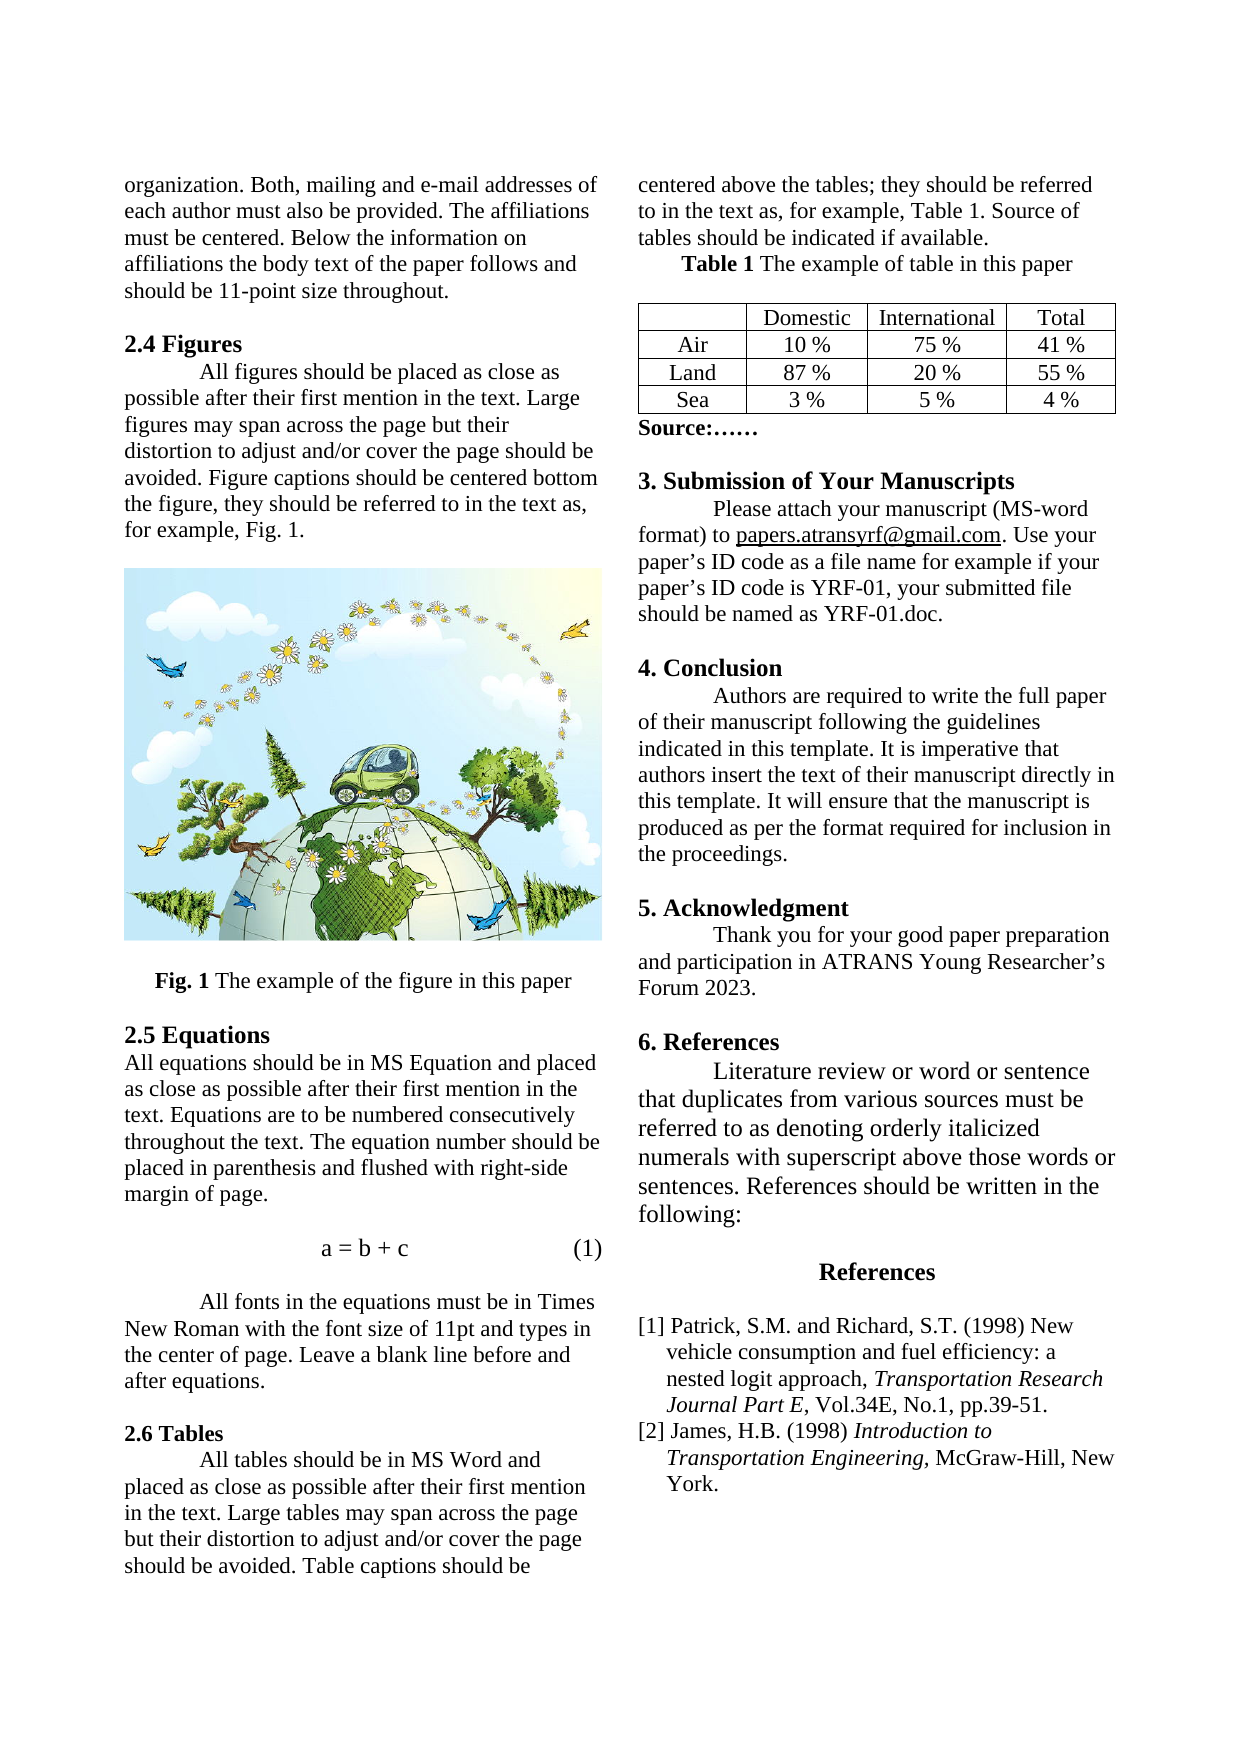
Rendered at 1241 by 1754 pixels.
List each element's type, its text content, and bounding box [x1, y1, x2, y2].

table_cell Air [639, 331, 746, 358]
text All tables should be in MS Word and placed as close as possible after their first mention in the text. Large tables may span across the page but their distortion to adjust and/or cover the page should be avoided. Table captions should be centered above the tables; they should be referred to in the text as, for example, Table 1. Source of tables should be indicated if available. [638, 171, 1116, 250]
table_header Total [1007, 304, 1115, 330]
table_cell 75 % [868, 331, 1006, 358]
text Authors are required to write the full paper of their manuscript following the guidelines indicated in this template. It is imperative that authors insert the text of their manuscript directly in this template. It will ensure that the manuscript is produced as per the format required for inclusion in the proceedings. [638, 682, 1116, 866]
table_header Domestic [747, 304, 867, 330]
text References [638, 1257, 1116, 1286]
text 6. References [638, 1027, 1116, 1056]
text All fonts in the equations must be in Times New Roman with the font size of 11pt and types in the center of page. Leave a blank line before and after equations. [124, 1288, 602, 1394]
table_cell 3 % [747, 386, 867, 413]
table_cell 5 % [868, 386, 1006, 413]
table_cell Land [639, 359, 746, 385]
table_cell 20 % [868, 359, 1006, 385]
table_cell 4 % [1007, 386, 1115, 413]
text Thank you for your good paper preparation and participation in ATRANS Young Researcher’s Forum 2023. [638, 922, 1116, 1001]
table_cell 87 % [747, 359, 867, 385]
table_cell Sea [639, 386, 746, 413]
text Source:…… [638, 414, 1116, 440]
text 3. Submission of Your Manuscripts [638, 466, 1116, 495]
text All tables should be in MS Word and placed as close as possible after their first mention in the text. Large tables may span across the page but their distortion to adjust and/or cover the page should be avoided. Table captions should be centered above the tables; they should be referred to in the text as, for example, Table 1. Source of tables should be indicated if available. [124, 1446, 602, 1578]
text 5. Acknowledgment [638, 893, 1116, 922]
text Fig. 1 The example of the figure in this paper [124, 967, 602, 993]
text 4. Conclusion [638, 653, 1116, 682]
text 2.5 Equations [124, 1020, 602, 1049]
text Literature review or word or sentence that duplicates from various sources must be referred to as denoting orderly italicized numerals with superscript above those words or sentences. References should be written in the following: [638, 1056, 1116, 1228]
table_header International [868, 304, 1006, 330]
picture [124, 568, 603, 941]
text Please attach your manuscript (MS-word format) to papers.atransyrf@gmail.com. Use your paper’s ID code as a file name for example if your paper’s ID code is YRF-01, your submitted file should be named as YRF-01.doc. [638, 495, 1116, 627]
text 2.6 Tables [124, 1420, 602, 1446]
text [1] Patrick, S.M. and Richard, S.T. (1998) New vehicle consumption and fuel efficiency: a nested logit approach, Transportation Research Journal Part E, Vol.34E, No.1, pp.39-51. [638, 1312, 1116, 1417]
text All figures should be placed as close as possible after their first mention in the text. Large figures may span across the page but their distortion to adjust and/or cover the page should be avoided. Figure captions should be centered bottom the figure, they should be referred to in the text as, for example, Fig. 1. [124, 358, 602, 543]
text All equations should be in MS Equation and placed as close as possible after their first mention in the text. Equations are to be numbered consecutively throughout the text. The equation number should be placed in parenthesis and flushed with right-side margin of page. [124, 1049, 602, 1207]
table_cell 10 % [747, 331, 867, 358]
text 2.4 Figures [124, 329, 602, 358]
text a = b + c (1) [124, 1233, 602, 1262]
text [2] James, H.B. (1998) Introduction to Transportation Engineering, McGraw-Hill, New York. [638, 1417, 1116, 1497]
table_cell 55 % [1007, 359, 1115, 385]
text Table 1 The example of table in this paper [638, 250, 1116, 277]
table_cell 41 % [1007, 331, 1115, 358]
table_header [639, 304, 746, 330]
